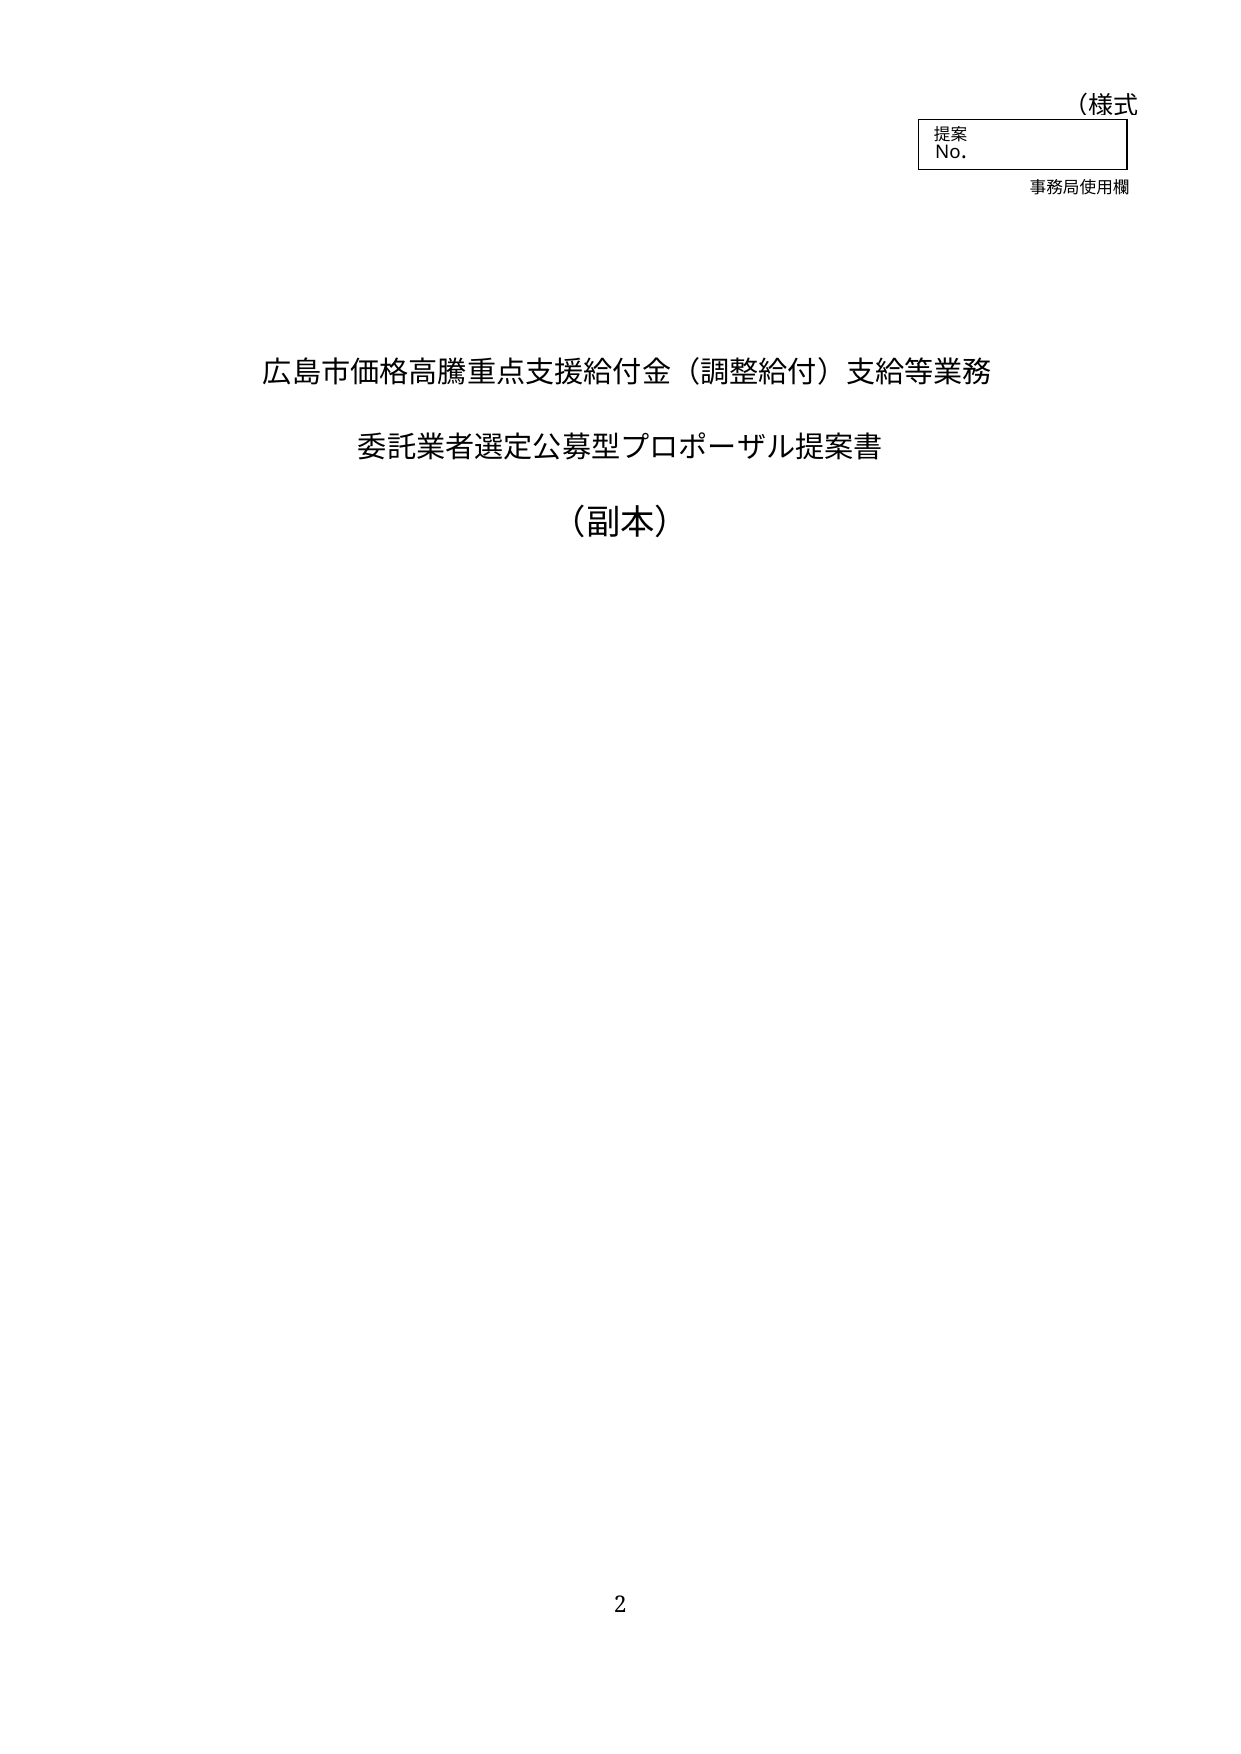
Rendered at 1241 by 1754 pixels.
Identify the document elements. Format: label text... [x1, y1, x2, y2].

text （副本） [155, 482, 1085, 557]
text 委託業者選定公募型プロポーザル提案書 [112, 407, 1128, 482]
text 広島市価格高騰重点支援給付金（調整給付）支給等業務 [126, 332, 1128, 407]
